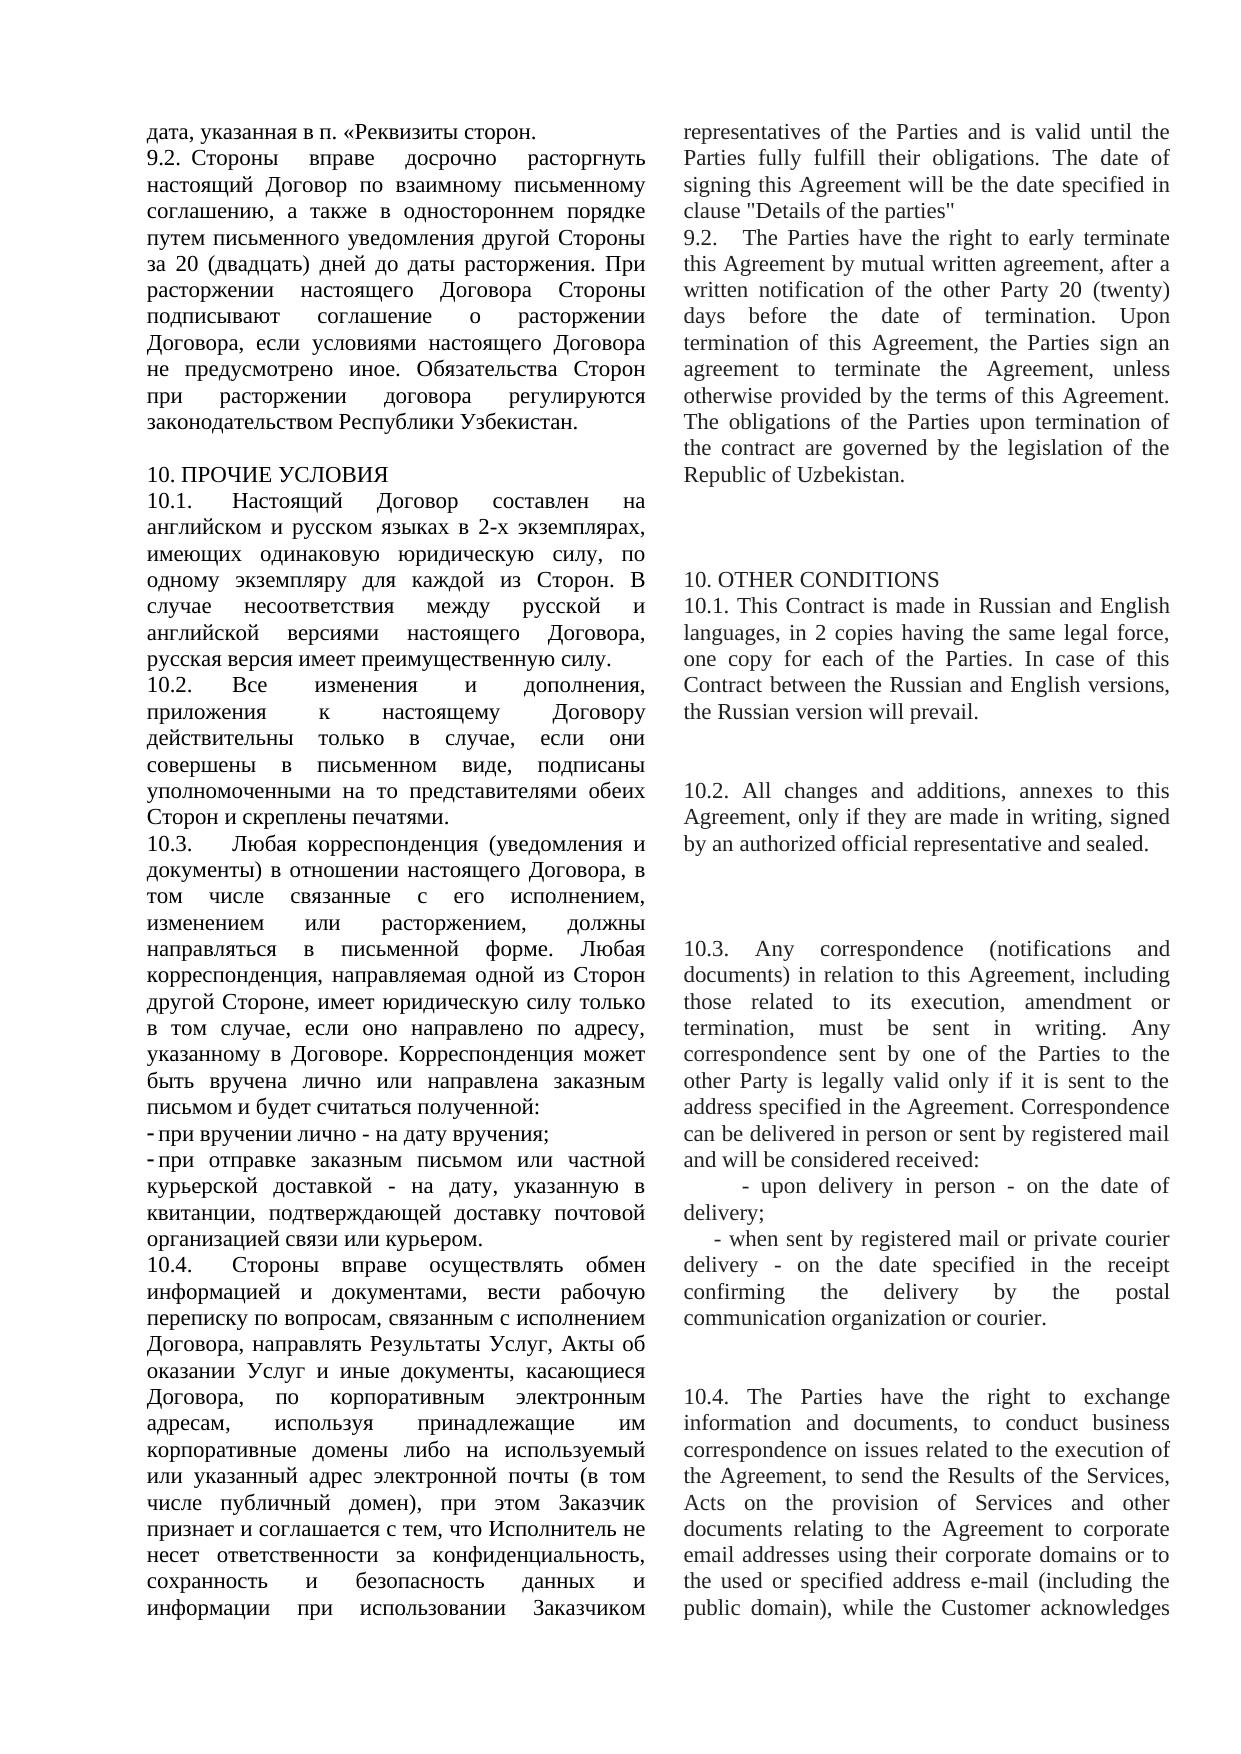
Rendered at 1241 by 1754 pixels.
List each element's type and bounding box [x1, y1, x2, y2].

table_header [147, 118, 657, 1620]
table_header [657, 118, 1182, 1620]
